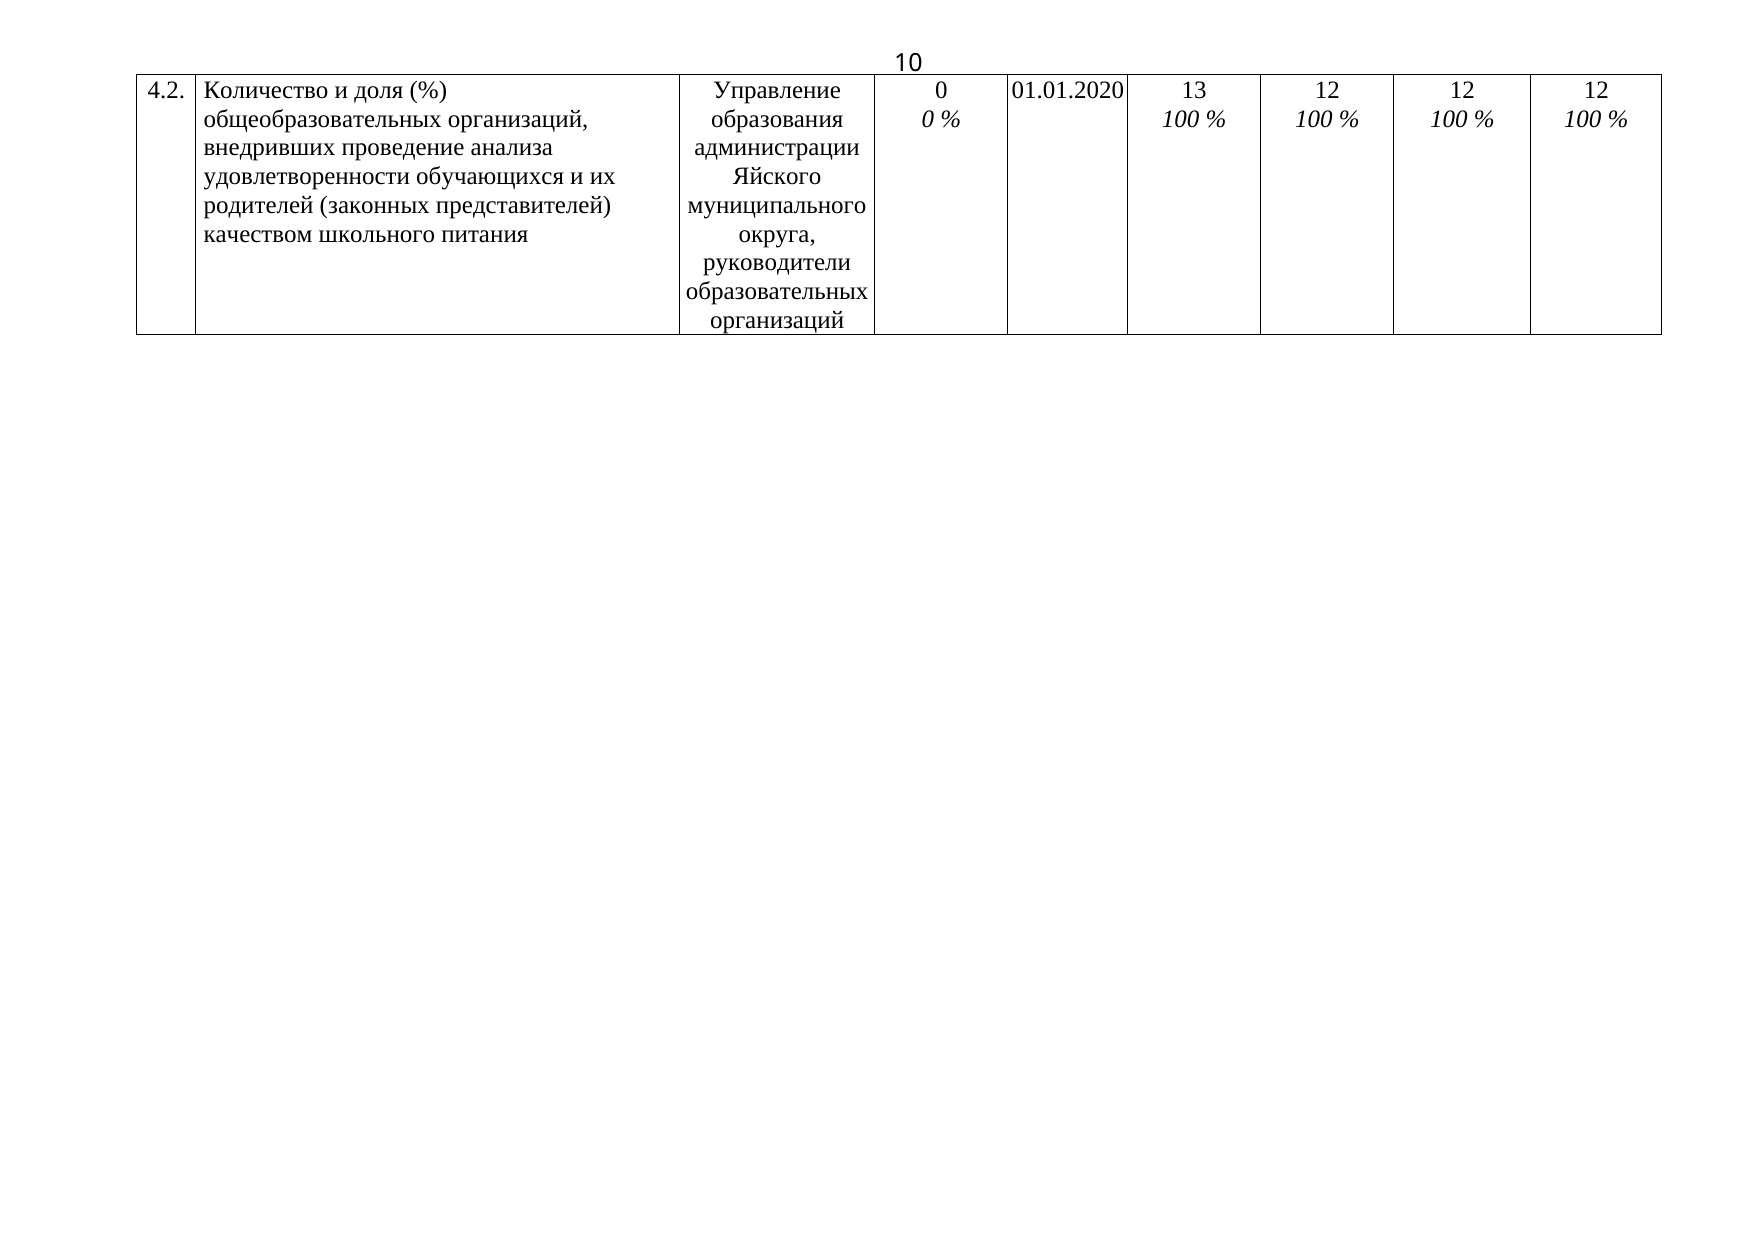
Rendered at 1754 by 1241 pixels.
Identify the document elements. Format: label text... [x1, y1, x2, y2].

table_cell 12 100 % [1531, 75, 1661, 334]
table_cell 12 100 % [1261, 75, 1393, 334]
table_cell Количество и доля (%) общеобразовательных организаций, внедривших проведение анализа удовлетворенности обучающихся и их родителей (законных представителей) качеством школьного питания [196, 75, 679, 334]
table_cell 01.01.2020 [1008, 75, 1127, 334]
table_cell 4.2. [137, 75, 195, 334]
table_cell 13 100 % [1128, 75, 1260, 334]
table_cell 12 100 % [1394, 75, 1530, 334]
table_cell Управление образования администрации Яйского муниципального округа, руководители образовательных организаций [680, 75, 874, 334]
table_cell 0 0 % [875, 75, 1007, 334]
